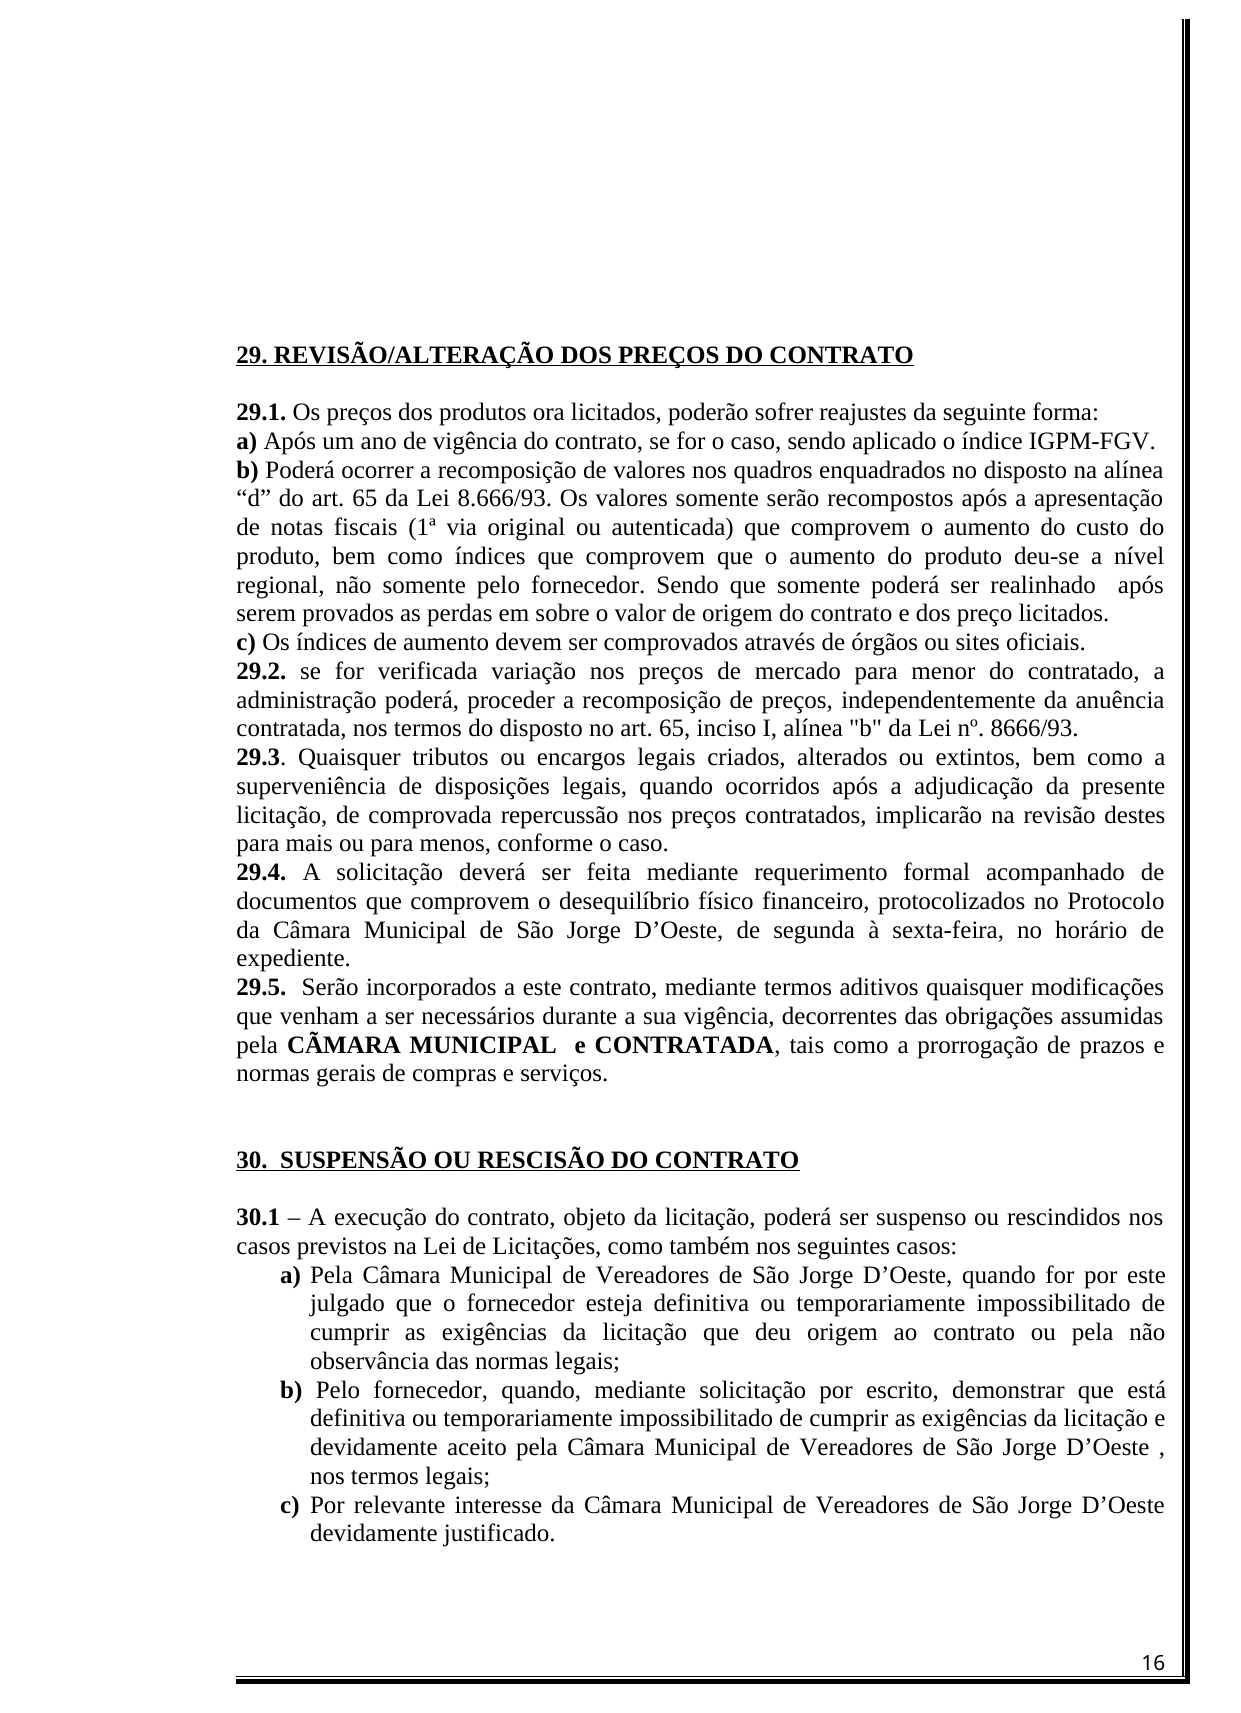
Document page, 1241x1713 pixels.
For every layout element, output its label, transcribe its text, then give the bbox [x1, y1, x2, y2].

text 29.1. Os preços dos produtos ora licitados, poderão sofrer reajustes da seguinte forma: [236, 397, 1165, 426]
text 29.2. se for verificada variação nos preços de mercado para menor do contratado, a administração poderá, proceder a recomposição de preços, independentemente da anuência contratada, nos termos do disposto no art. 65, inciso I, alínea "b" da Lei nº. 8666/93. [236, 656, 1165, 742]
text b) Pelo fornecedor, quando, mediante solicitação por escrito, demonstrar que está definitiva ou temporariamente impossibilitado de cumprir as exigências da licitação e devidamente aceito pela Câmara Municipal de Vereadores de São Jorge D’Oeste , nos termos legais; [280, 1375, 1166, 1490]
text c) Por relevante interesse da Câmara Municipal de Vereadores de São Jorge D’Oeste devidamente justificado. [280, 1490, 1166, 1547]
text 29. REVISÃO/ALTERAÇÃO DOS PREÇOS DO CONTRATO [236, 340, 1182, 368]
text 29.4. A solicitação deverá ser feita mediante requerimento formal acompanhado de documentos que comprovem o desequilíbrio físico financeiro, protocolizados no Protocolo da Câmara Municipal de São Jorge D’Oeste, de segunda à sexta-feira, no horário de expediente. [236, 857, 1165, 972]
text a) Após um ano de vigência do contrato, se for o caso, sendo aplicado o índice IGPM-FGV. [236, 426, 1165, 455]
text 29.3. Quaisquer tributos ou encargos legais criados, alterados ou extintos, bem como a superveniência de disposições legais, quando ocorridos após a adjudicação da presente licitação, de comprovada repercussão nos preços contratados, implicarão na revisão destes para mais ou para menos, conforme o caso. [236, 742, 1166, 857]
text 30. SUSPENSÃO OU RESCISÃO DO CONTRATO [236, 1145, 1165, 1173]
text c) Os índices de aumento devem ser comprovados através de órgãos ou sites oficiais. [236, 627, 1165, 656]
text 29.5. Serão incorporados a este contrato, mediante termos aditivos quaisquer modificações que venham a ser necessários durante a sua vigência, decorrentes das obrigações assumidas pela CÃMARA MUNICIPAL e CONTRATADA, tais como a prorrogação de prazos e normas gerais de compras e serviços. [236, 972, 1165, 1087]
text b) Poderá ocorrer a recomposição de valores nos quadros enquadrados no disposto na alínea “d” do art. 65 da Lei 8.666/93. Os valores somente serão recompostos após a apresentação de notas fiscais (1ª via original ou autenticada) que comprovem o aumento do custo do produto, bem como índices que comprovem que o aumento do produto deu-se a nível regional, não somente pelo fornecedor. Sendo que somente poderá ser realinhado após serem provados as perdas em sobre o valor de origem do contrato e dos preço licitados. [236, 455, 1165, 627]
text 30.1 – A execução do contrato, objeto da licitação, poderá ser suspenso ou rescindidos nos casos previstos na Lei de Licitações, como também nos seguintes casos: [236, 1202, 1165, 1260]
text a) Pela Câmara Municipal de Vereadores de São Jorge D’Oeste, quando for por este julgado que o fornecedor esteja definitiva ou temporariamente impossibilitado de cumprir as exigências da licitação que deu origem ao contrato ou pela não observância das normas legais; [280, 1260, 1166, 1375]
